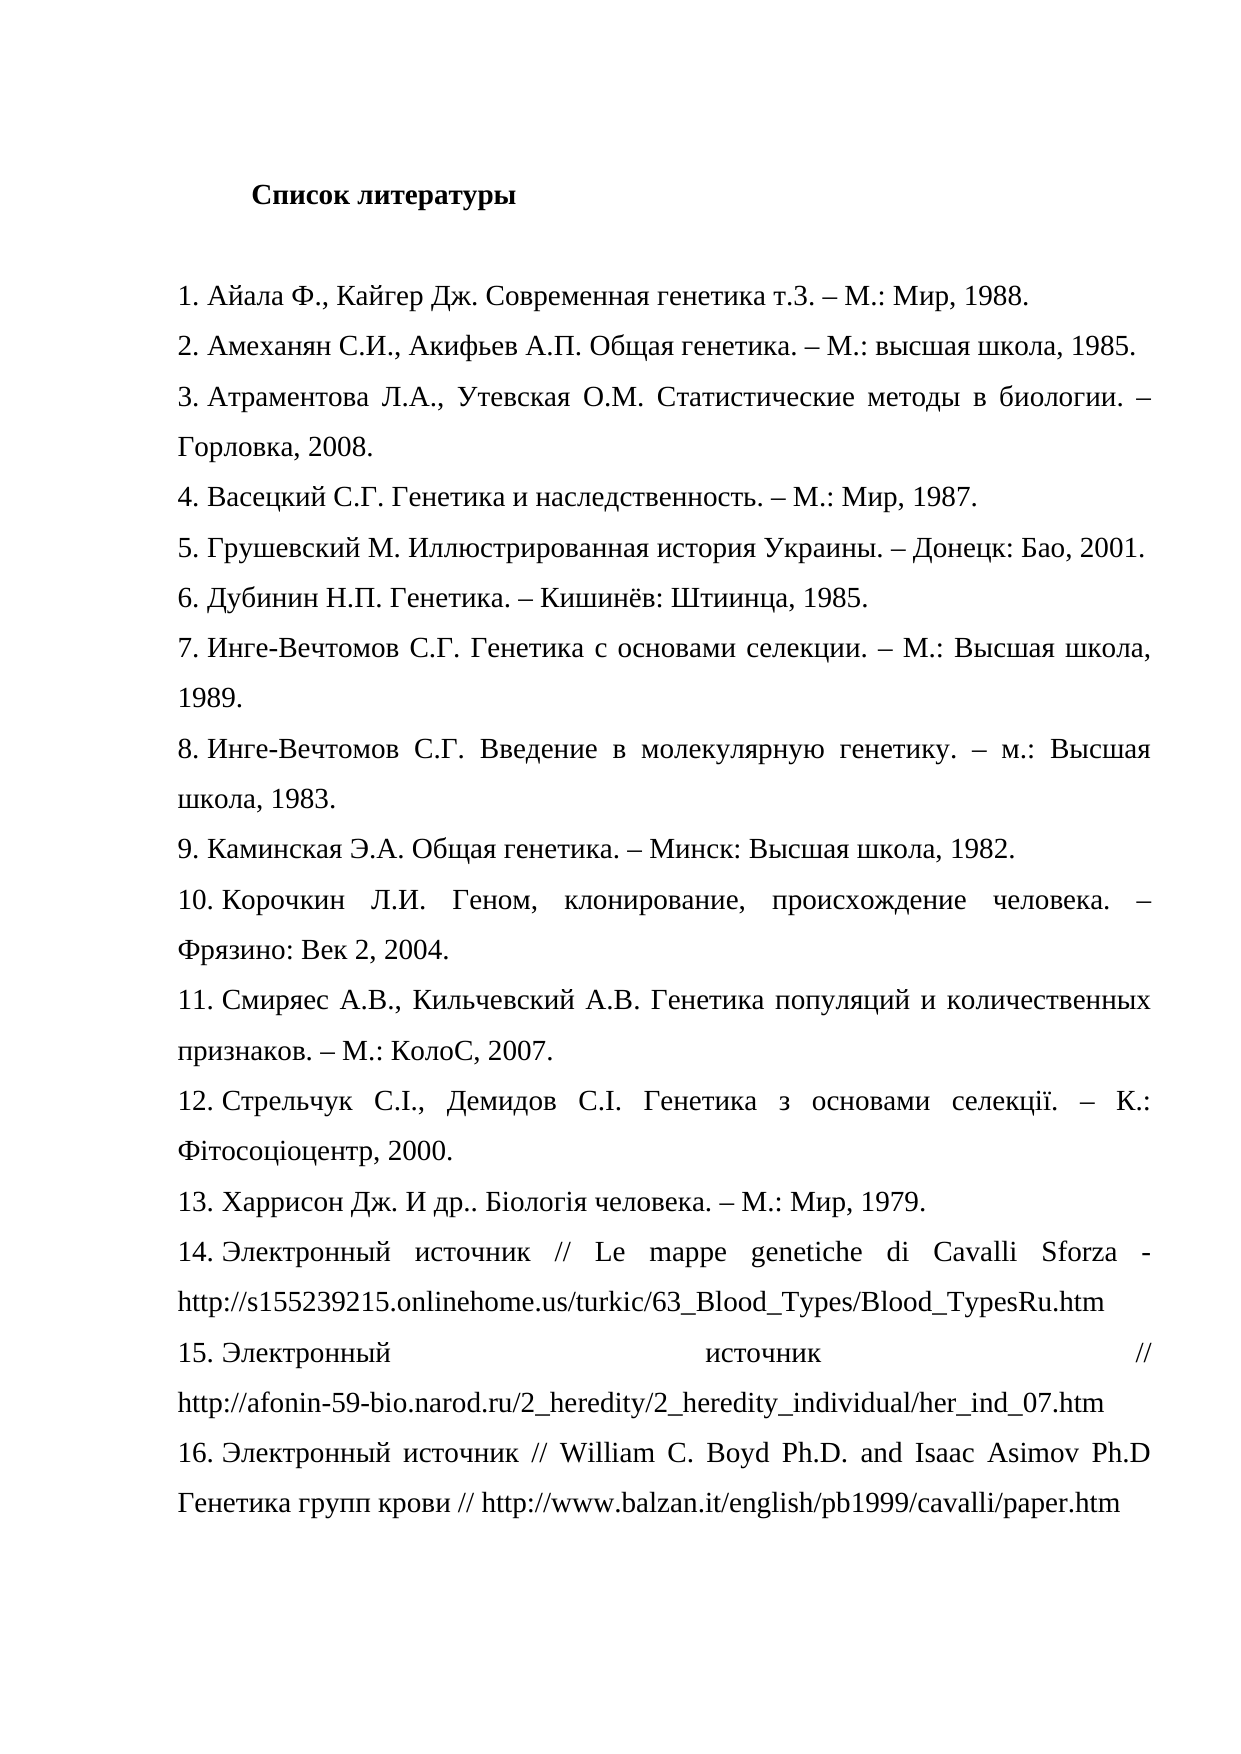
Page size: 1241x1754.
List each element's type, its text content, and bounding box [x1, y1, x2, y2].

list Электронный источник // William C. Boyd Ph.D. and Isaac Asimov Ph.D Генетика групп крови // http://www.balzan.it/english/pb1999/cavalli/paper.htm [177, 1435, 1152, 1519]
list Айала Ф., Кайгер Дж. Современная генетика т.3. – М.: Мир, 1988. [177, 278, 1152, 312]
list Дубинин Н.П. Генетика. – Кишинёв: Штиинца, 1985. [177, 580, 1152, 613]
list Смиряес А.В., Кильчевский А.В. Генетика популяций и количественных признаков. – М.: КолоС, 2007. [177, 982, 1152, 1066]
list Амеханян С.И., Акифьев А.П. Общая генетика. – М.: высшая школа, 1985. [177, 328, 1152, 362]
list Корочкин Л.И. Геном, клонирование, происхождение человека. – Фрязино: Век 2, 2004. [177, 882, 1152, 966]
list Васецкий С.Г. Генетика и наследственность. – М.: Мир, 1987. [177, 479, 1152, 513]
list Инге-Вечтомов С.Г. Введение в молекулярную генетику. – м.: Высшая школа, 1983. [177, 731, 1152, 815]
list Стрельчук С.І., Демидов С.І. Генетика з основами селекції. – К.: Фітосоціоцентр, 2000. [177, 1083, 1152, 1167]
list Атраментова Л.А., Утевская О.М. Статистические методы в биологии. – Горловка, 2008. [177, 379, 1152, 463]
text Список литературы [177, 177, 1152, 211]
list Грушевский М. Иллюстрированная история Украины. – Донецк: Бао, 2001. [177, 530, 1152, 563]
list Электронный источник // Le mappe genetiche di Cavalli Sforza - http://s155239215.onlinehome.us/turkic/63_Blood_Types/Blood_TypesRu.htm [177, 1234, 1152, 1318]
list Харрисон Дж. И др.. Біологія человека. – М.: Мир, 1979. [177, 1184, 1152, 1217]
list Каминская Э.А. Общая генетика. – Минск: Высшая школа, 1982. [177, 832, 1152, 865]
list Инге-Вечтомов С.Г. Генетика с основами селекции. – М.: Высшая школа, 1989. [177, 630, 1152, 714]
list Электронный источник // http://afonin-59-bio.narod.ru/2_heredity/2_heredity_individual/her_ind_07.htm [177, 1335, 1152, 1418]
